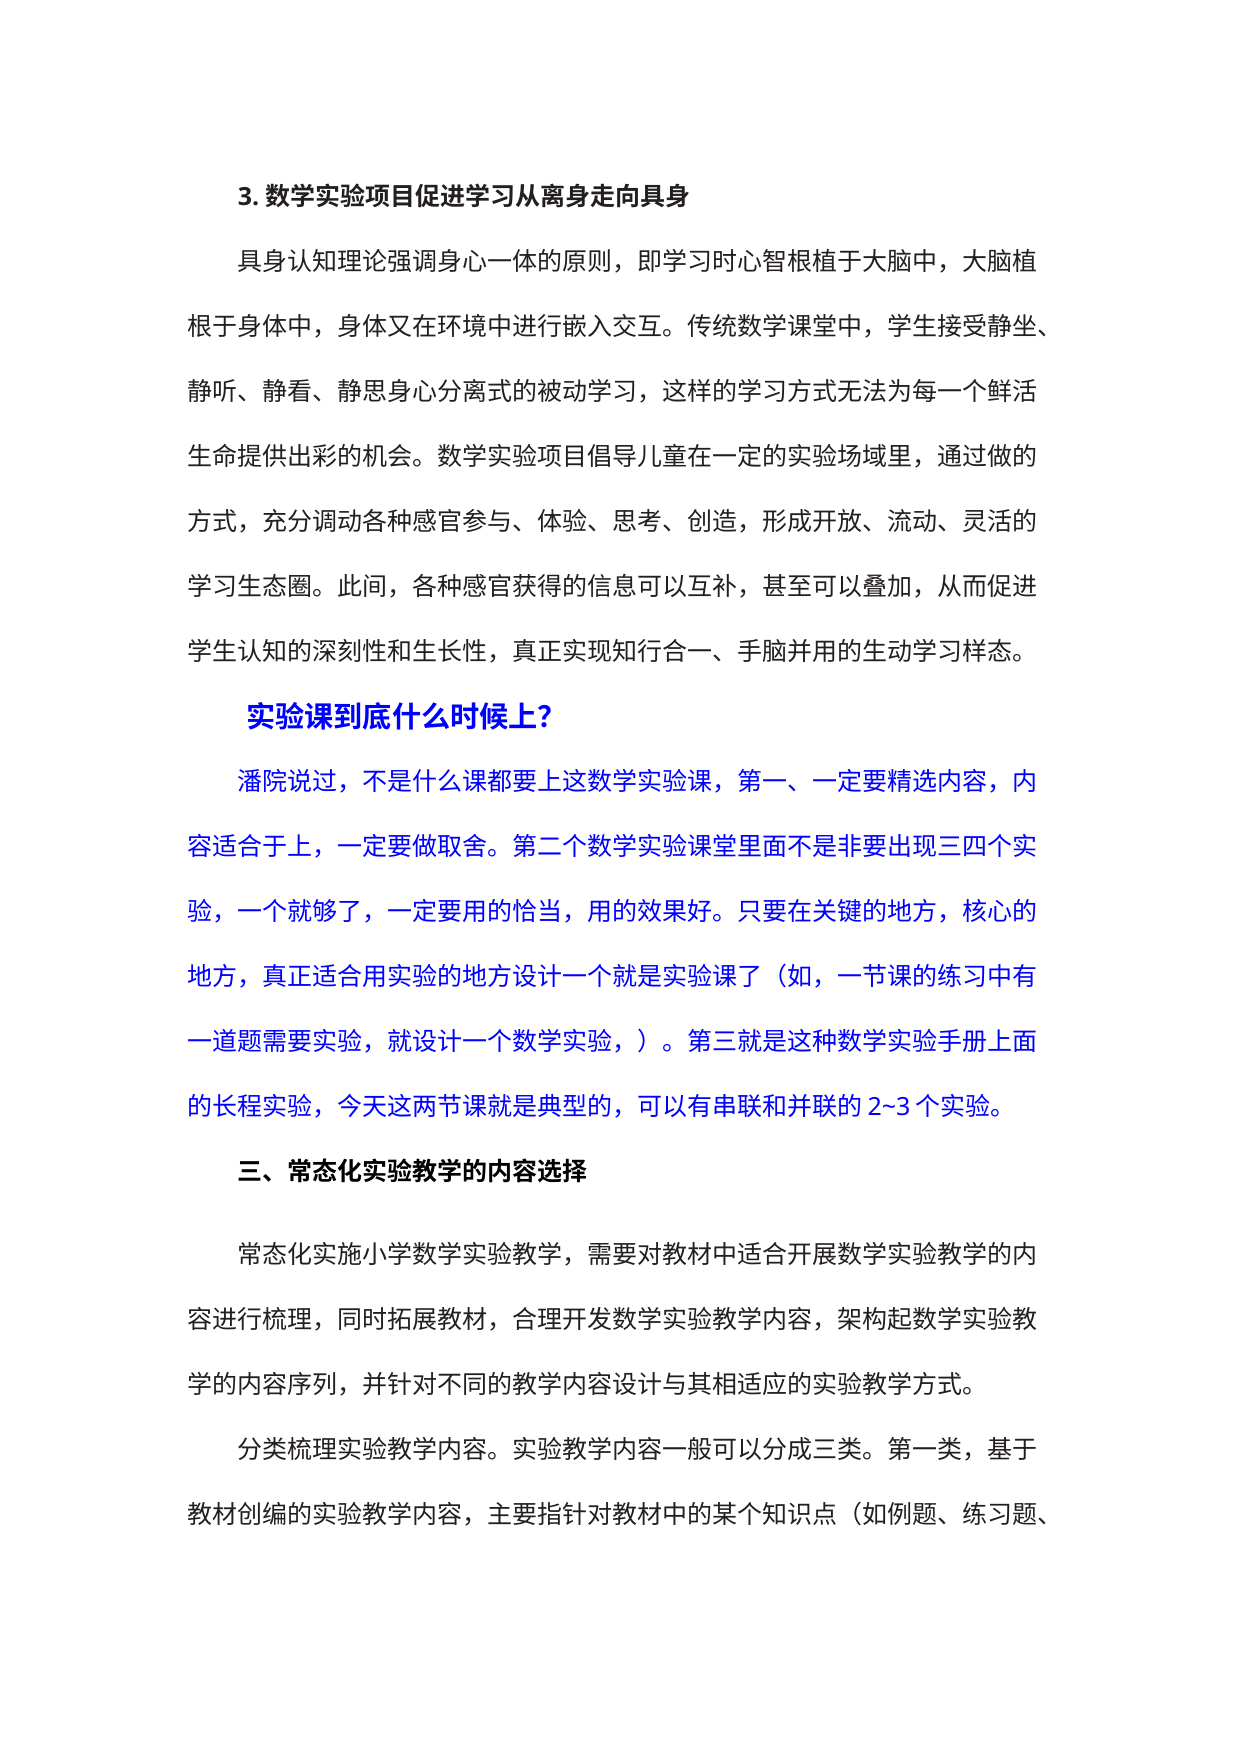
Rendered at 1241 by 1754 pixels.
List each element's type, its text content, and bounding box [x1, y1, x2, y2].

text 实验课到底什么时候上？ [187, 682, 1053, 747]
text 3. 数学实验项目促进学习从离身走向具身 [187, 162, 1053, 227]
text 常态化实施小学数学实验教学，需要对教材中适合开展数学实验教学的内容进行梳理，同时拓展教材，合理开发数学实验教学内容，架构起数学实验教学的内容序列，并针对不同的教学内容设计与其相适应的实验教学方式。 [187, 1220, 1053, 1415]
text 潘院说过，不是什么课都要上这数学实验课，第一、一定要精选内容，内容适合于上，一定要做取舍。第二个数学实验课堂里面不是非要出现三四个实验，一个就够了，一定要用的恰当，用的效果好。只要在关键的地方，核心的地方，真正适合用实验的地方设计一个就是实验课了（如，一节课的练习中有一道题需要实验，就设计一个数学实验，）。第三就是这种数学实验手册上面的长程实验，今天这两节课就是典型的，可以有串联和并联的2~3个实验。 [187, 747, 1053, 1137]
list 常态化实验教学的内容选择 [237, 1137, 1053, 1202]
text 具身认知理论强调身心一体的原则，即学习时心智根植于大脑中，大脑植根于身体中，身体又在环境中进行嵌入交互。传统数学课堂中，学生接受静坐、静听、静看、静思身心分离式的被动学习，这样的学习方式无法为每一个鲜活生命提供出彩的机会。数学实验项目倡导儿童在一定的实验场域里，通过做的方式，充分调动各种感官参与、体验、思考、创造，形成开放、流动、灵活的学习生态圈。此间，各种感官获得的信息可以互补，甚至可以叠加，从而促进学生认知的深刻性和生长性，真正实现知行合一、手脑并用的生动学习样态。 [187, 227, 1053, 682]
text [187, 1415, 1053, 1545]
